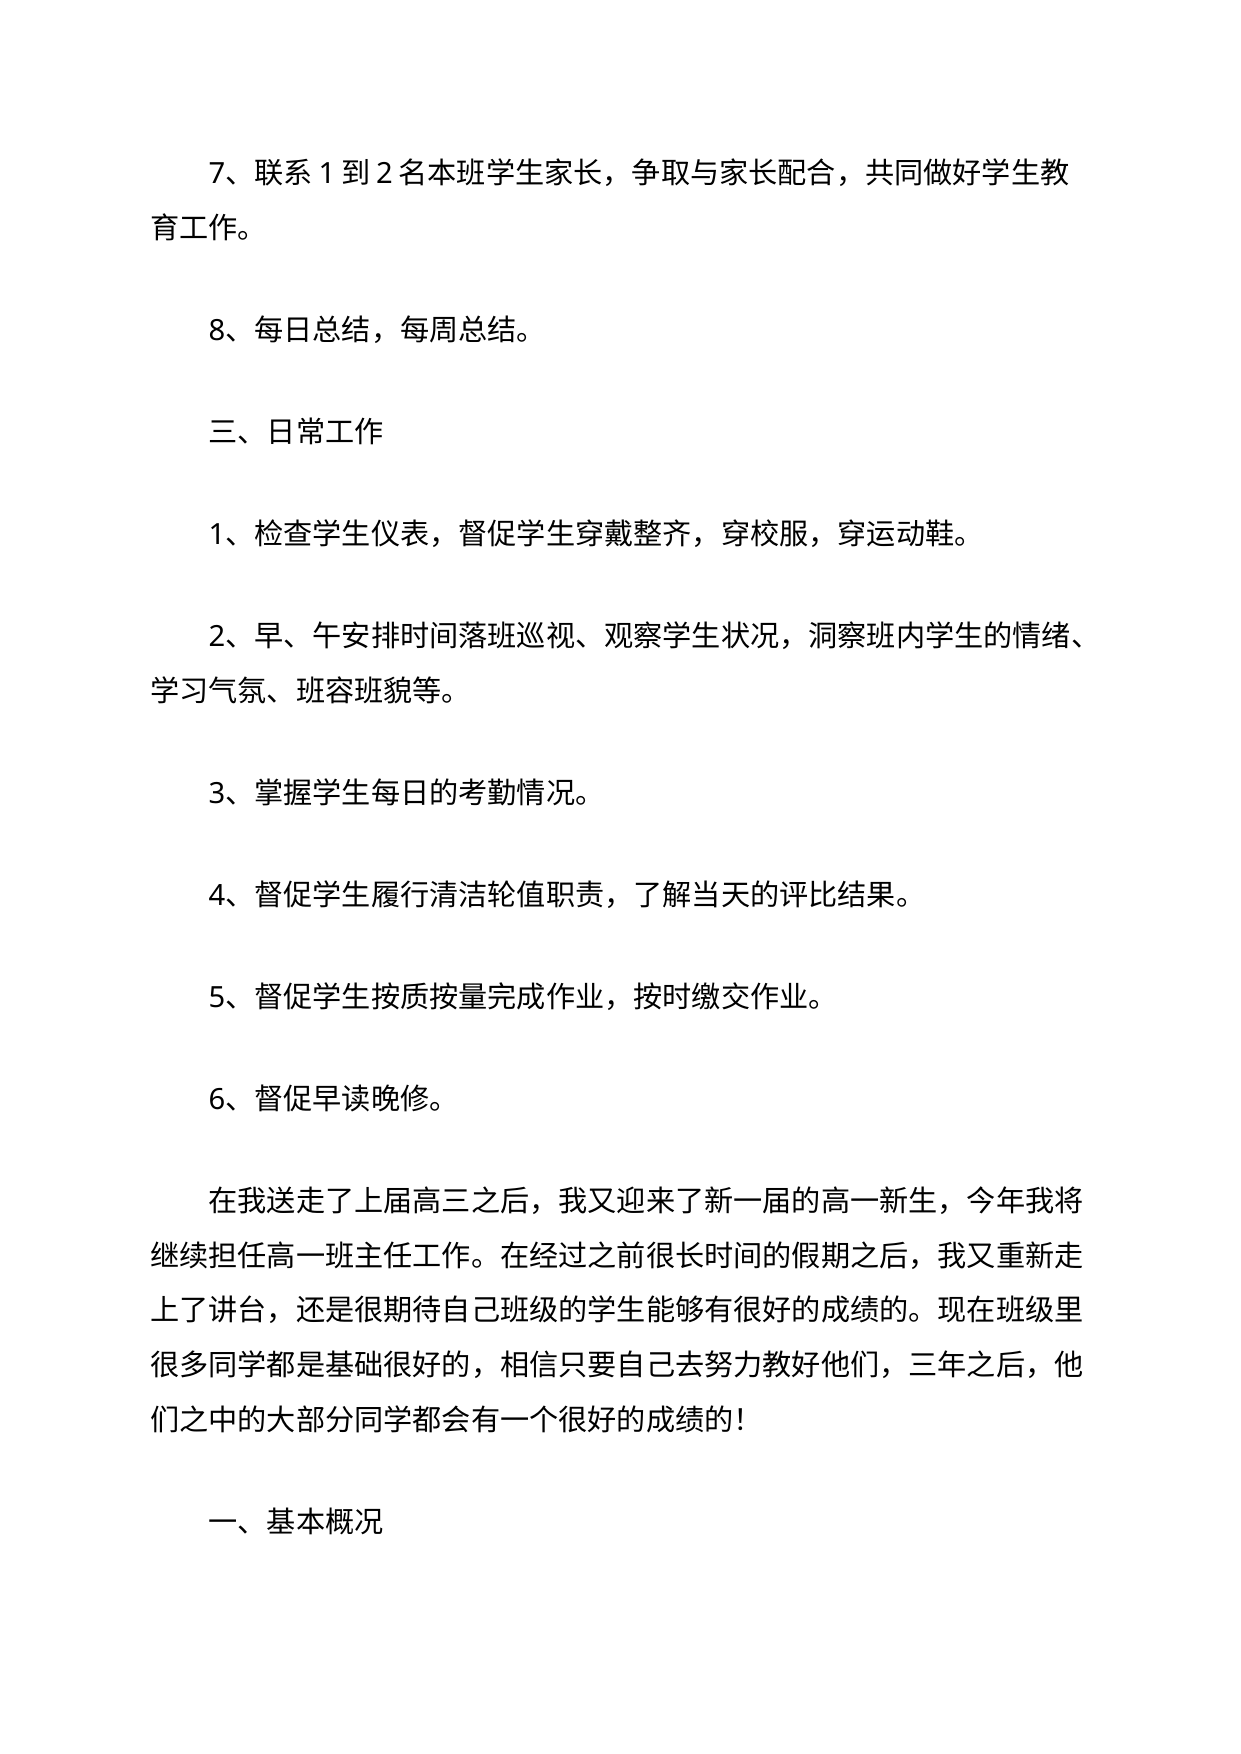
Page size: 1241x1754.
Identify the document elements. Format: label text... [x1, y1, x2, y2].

text 8、每日总结，每周总结。 [150, 307, 1090, 349]
text 7、联系1到2名本班学生家长，争取与家长配合，共同做好学生教育工作。 [150, 150, 1090, 247]
text 4、督促学生履行清洁轮值职责，了解当天的评比结果。 [150, 871, 1090, 914]
text 在我送走了上届高三之后，我又迎来了新一届的高一新生，今年我将继续担任高一班主任工作。在经过之前很长时间的假期之后，我又重新走上了讲台，还是很期待自己班级的学生能够有很好的成绩的。现在班级里很多同学都是基础很好的，相信只要自己去努力教好他们，三年之后，他们之中的大部分同学都会有一个很好的成绩的！ [150, 1177, 1090, 1439]
text 三、日常工作 [150, 409, 1090, 451]
text 2、早、午安排时间落班巡视、观察学生状况，洞察班内学生的情绪、学习气氛、班容班貌等。 [150, 612, 1090, 710]
text 一、基本概况 [150, 1498, 1090, 1541]
text 6、督促早读晚修。 [150, 1075, 1090, 1118]
text 3、掌握学生每日的考勤情况。 [150, 769, 1090, 812]
text 5、督促学生按质按量完成作业，按时缴交作业。 [150, 973, 1090, 1016]
text 1、检查学生仪表，督促学生穿戴整齐，穿校服，穿运动鞋。 [150, 511, 1090, 553]
